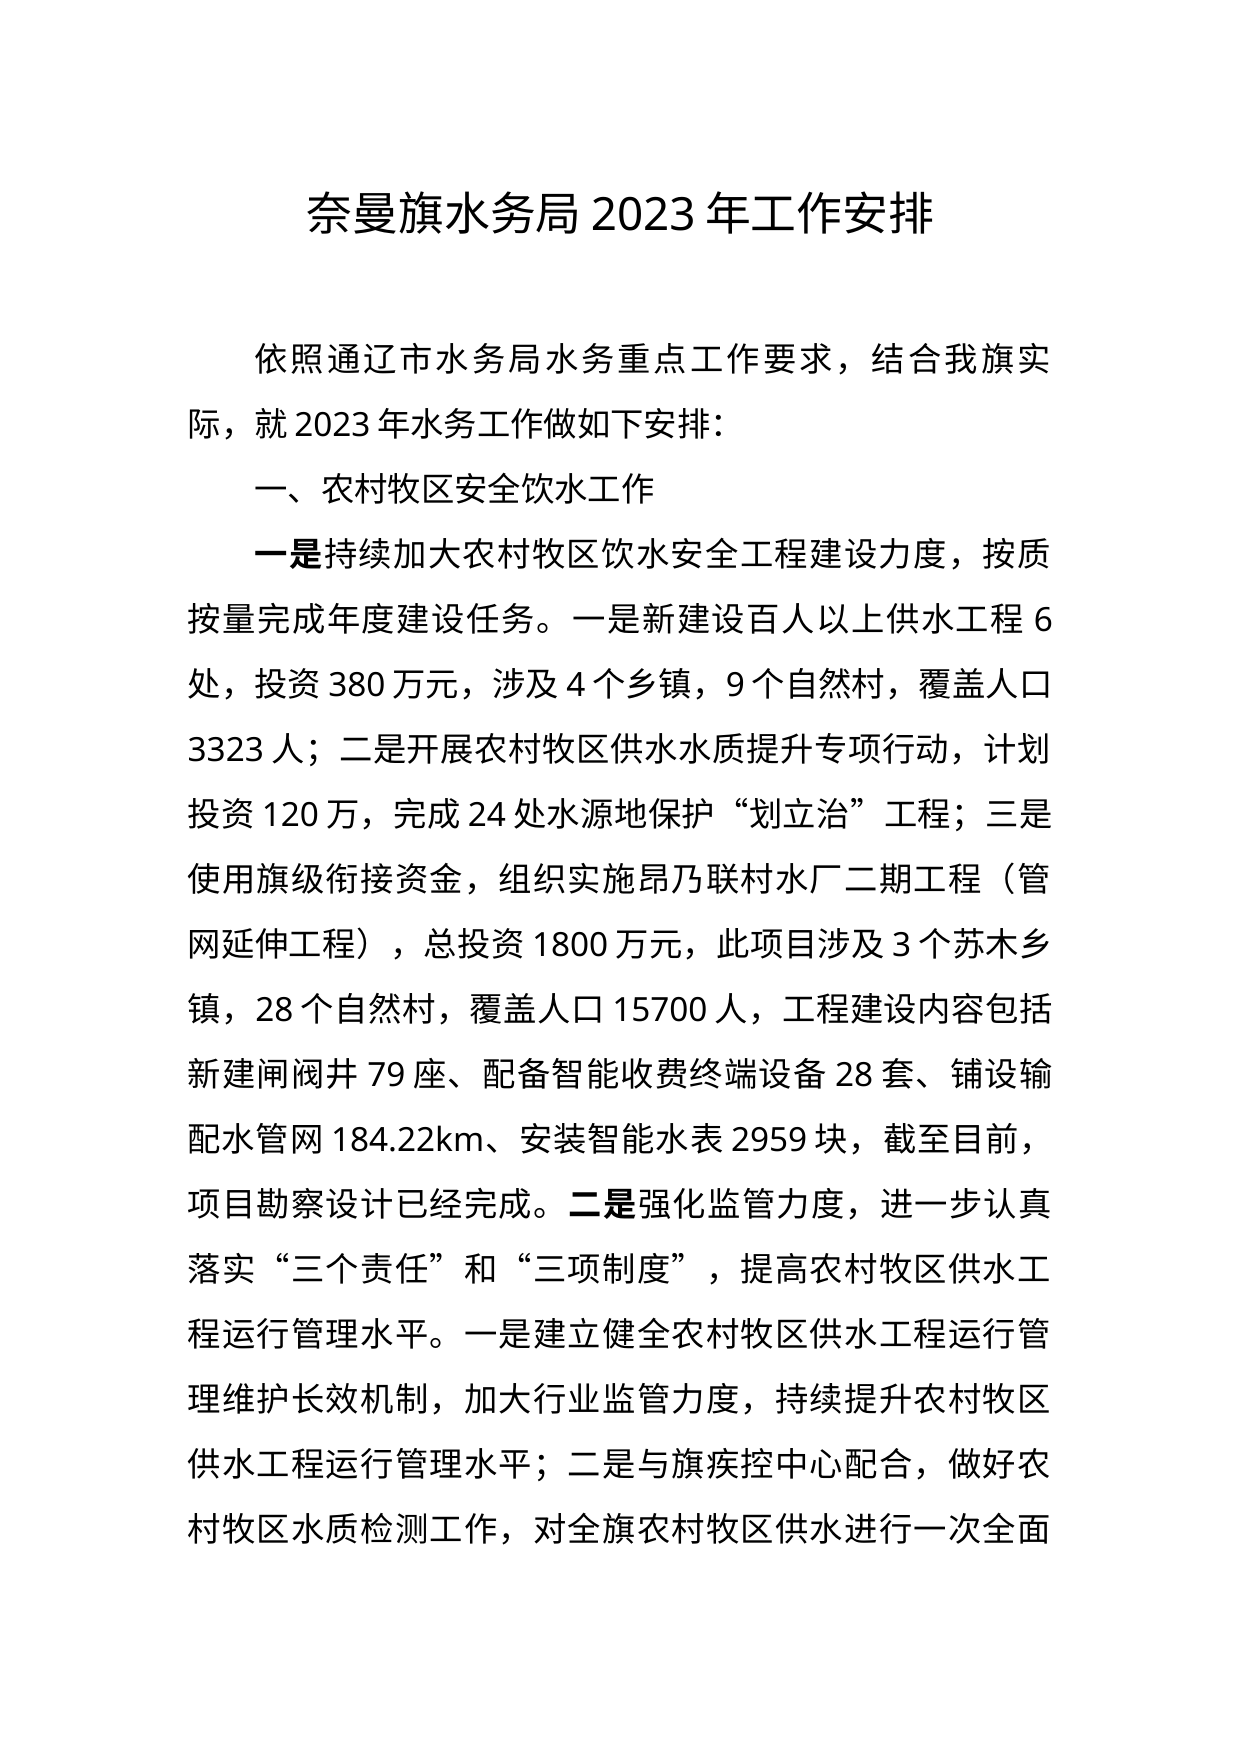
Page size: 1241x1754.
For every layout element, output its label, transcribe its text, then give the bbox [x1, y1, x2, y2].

list 一、农村牧区安全饮水工作 [187, 454, 1053, 519]
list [187, 519, 1053, 1559]
text 奈曼旗水务局2023年工作安排 [187, 162, 1053, 259]
text 依照通辽市水务局水务重点工作要求，结合我旗实际，就2023年水务工作做如下安排： [187, 324, 1053, 454]
